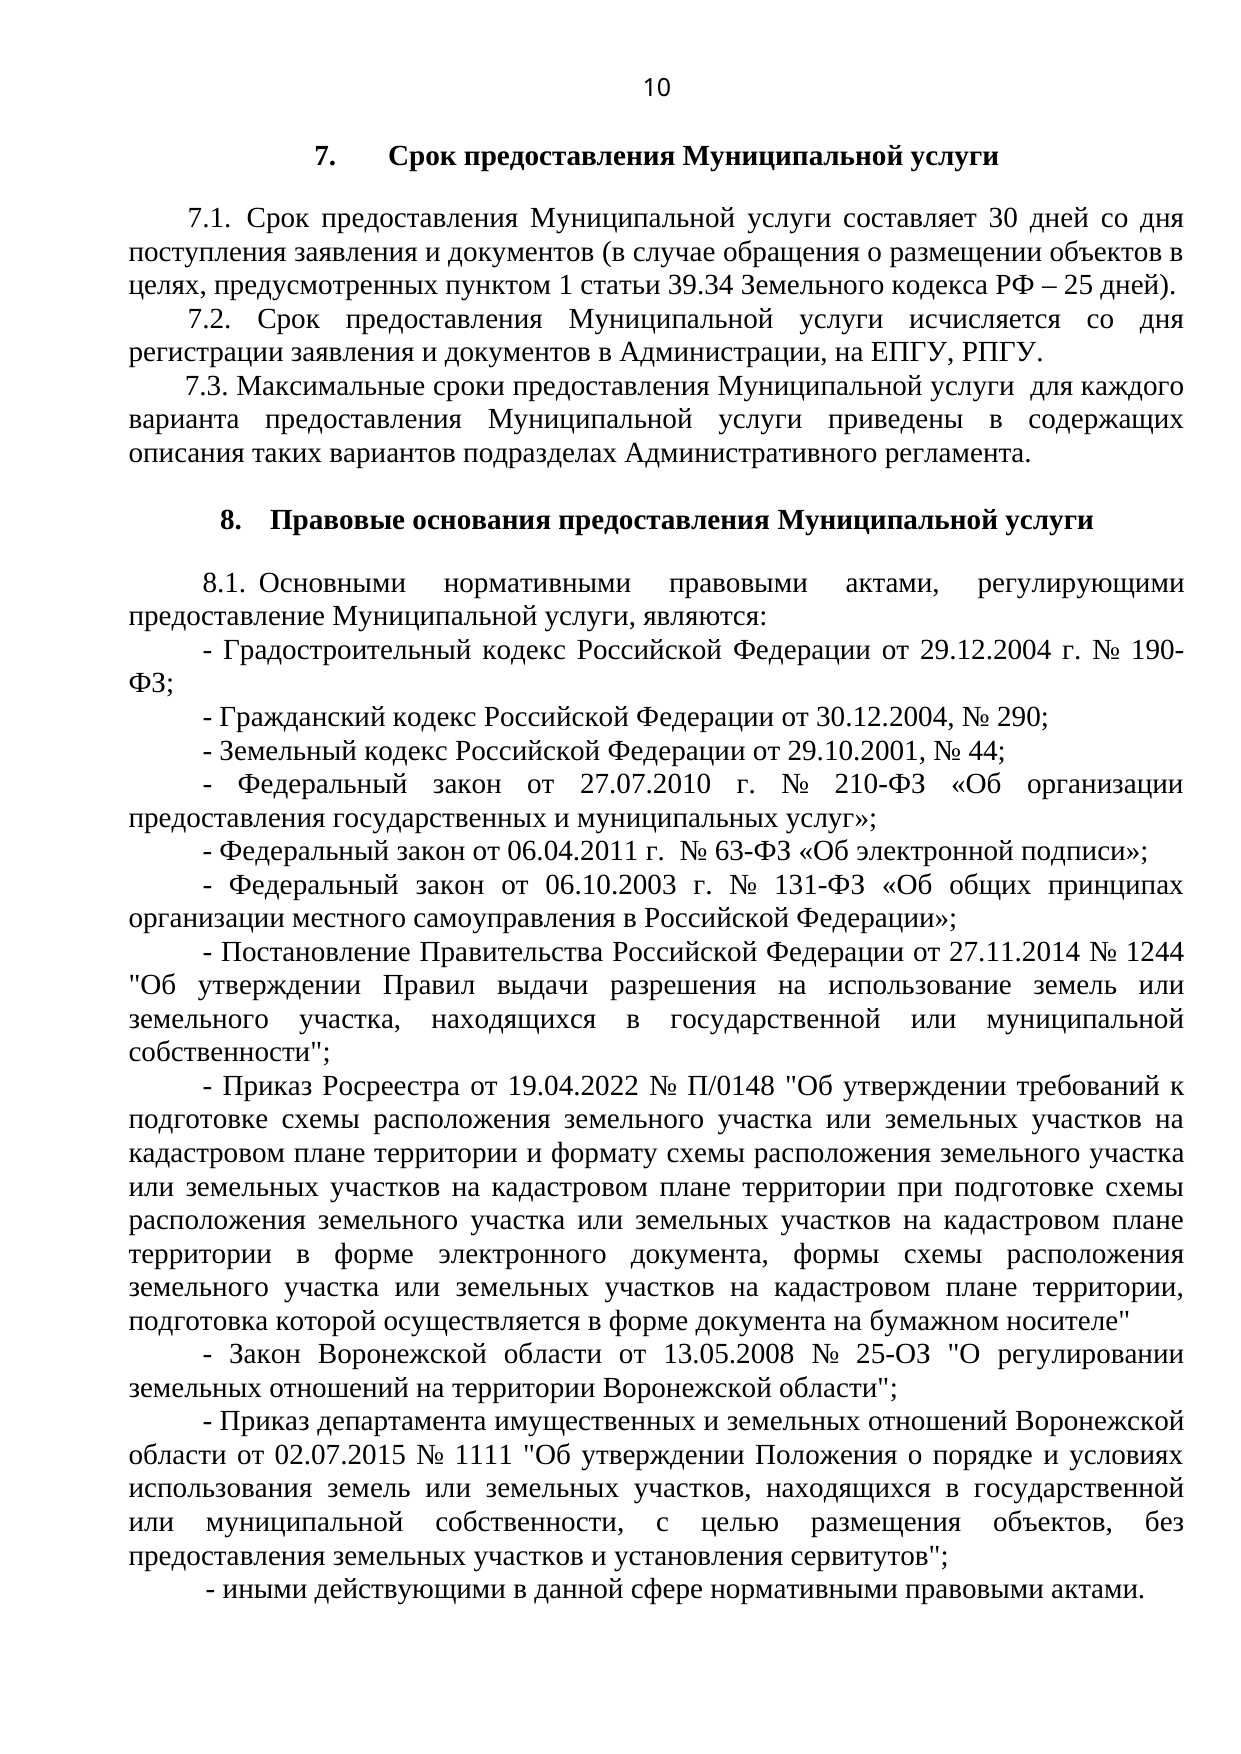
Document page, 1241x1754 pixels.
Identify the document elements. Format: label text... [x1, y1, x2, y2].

text 7.2. Срок предоставления Муниципальной услуги исчисляется со дня регистрации заявления и документов в Администрации, на ЕПГУ, РПГУ. [128, 301, 1185, 368]
text - Закон Воронежской области от 13.05.2008 № 25-ОЗ "О регулировании земельных отношений на территории Воронежской области"; [128, 1336, 1185, 1403]
text - Федеральный закон от 06.10.2003 г. № 131-ФЗ «Об общих принципах организации местного самоуправления в Российской Федерации»; [128, 867, 1185, 934]
text - Земельный кодекс Российской Федерации от 29.10.2001, № 44; [128, 733, 1185, 766]
text - Приказ департамента имущественных и земельных отношений Воронежской области от 02.07.2015 № 1111 "Об утверждении Положения о порядке и условиях использования земель или земельных участков, находящихся в государственной или муниципальной собственности, с целью размещения объектов, без предоставления земельных участков и установления сервитутов"; [128, 1403, 1185, 1571]
list Правовые основания предоставления Муниципальной услуги [128, 502, 1185, 536]
list Срок предоставления Муниципальной услуги составляет 30 дней со дня поступления заявления и документов (в случае обращения о размещении объектов в целях, предусмотренных пунктом 1 статьи 39.34 Земельного кодекса РФ – 25 дней). [128, 200, 1185, 301]
text - Постановление Правительства Российской Федерации от 27.11.2014 № 1244 "Об утверждении Правил выдачи разрешения на использование земель или земельного участка, находящихся в государственной или муниципальной собственности"; [128, 934, 1185, 1068]
text 7.3. Максимальные сроки предоставления Муниципальной услуги для каждого варианта предоставления Муниципальной услуги приведены в содержащих описания таких вариантов подразделах Административного регламента. [128, 368, 1185, 469]
text - иными действующими в данной сфере нормативными правовыми актами. [128, 1571, 1185, 1605]
text - Приказ Росреестра от 19.04.2022 № П/0148 "Об утверждении требований к подготовке схемы расположения земельного участка или земельных участков на кадастровом плане территории и формату схемы расположения земельного участка или земельных участков на кадастровом плане территории при подготовке схемы расположения земельного участка или земельных участков на кадастровом плане территории в форме электронного документа, формы схемы расположения земельного участка или земельных участков на кадастровом плане территории, подготовка которой осуществляется в форме документа на бумажном носителе" [128, 1068, 1185, 1336]
list Основными нормативными правовыми актами, регулирующими предоставление Муниципальной услуги, являются: [128, 565, 1185, 632]
text - Федеральный закон от 27.07.2010 г. № 210-ФЗ «Об организации предоставления государственных и муниципальных услуг»; [128, 766, 1185, 833]
text - Гражданский кодекс Российской Федерации от 30.12.2004, № 290; [128, 699, 1185, 733]
text - Федеральный закон от 06.04.2011 г. № 63-ФЗ «Об электронной подписи»; [128, 833, 1185, 867]
text - Градостроительный кодекс Российской Федерации от 29.12.2004 г. № 190-ФЗ; [128, 632, 1185, 699]
list Срок предоставления Муниципальной услуги [128, 138, 1185, 171]
